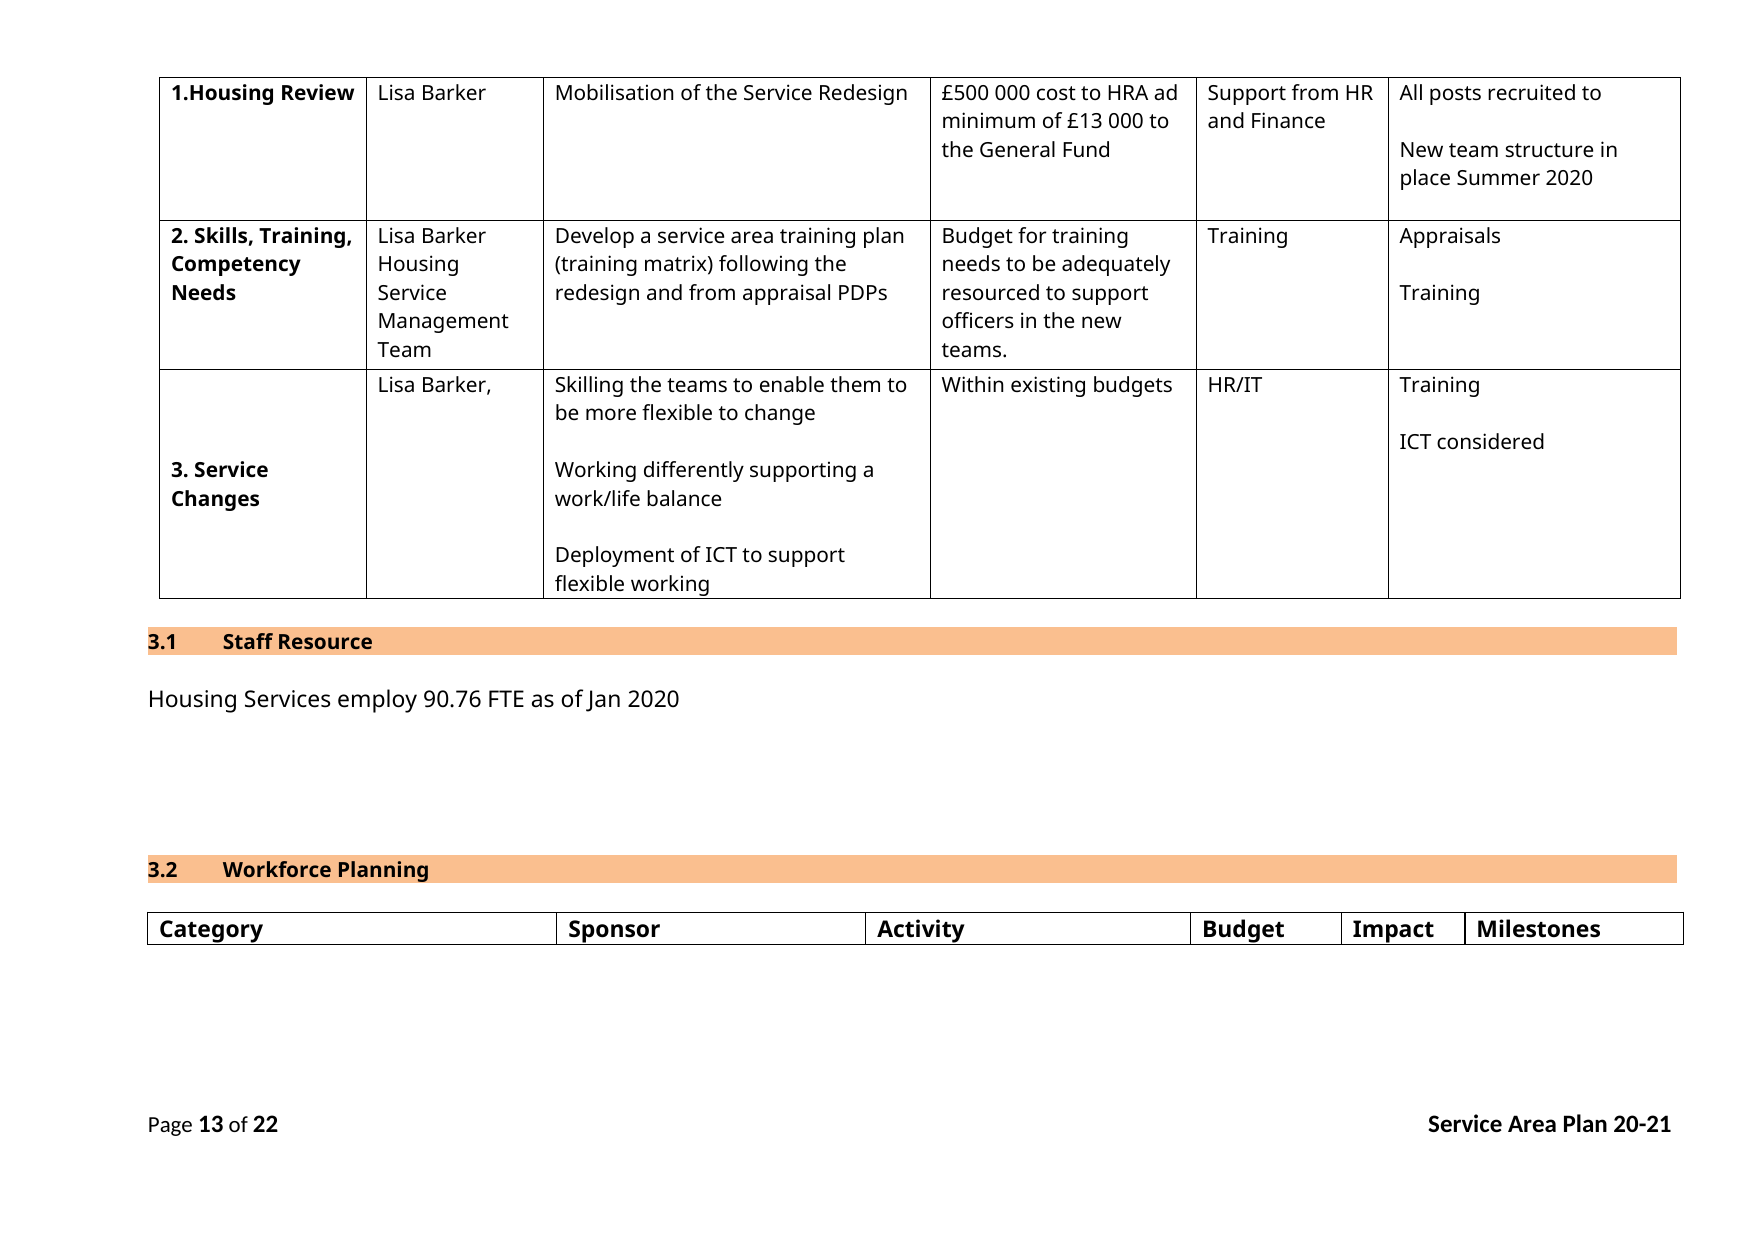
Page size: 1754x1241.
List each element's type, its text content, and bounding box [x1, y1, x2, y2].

table_cell Training ICT considered [1389, 370, 1680, 597]
table_cell 1.Housing Review [160, 78, 366, 220]
text 3.2 Workforce Planning [148, 855, 1677, 883]
table_cell Lisa Barker, [367, 370, 543, 597]
table_cell All posts recruited to New team structure in place Summer 2020 [1389, 78, 1680, 220]
table_cell Budget for training needs to be adequately resourced to support officers in the new teams. [931, 221, 1196, 369]
table_header Budget Impact [1191, 913, 1341, 944]
table_cell Within existing budgets [931, 370, 1196, 597]
table_cell Lisa Barker Housing Service Management Team [367, 221, 543, 369]
table_cell Develop a service area training plan (training matrix) following the redesign and from appraisal PDPs [544, 221, 930, 369]
table_cell Appraisals Training [1389, 221, 1680, 369]
table_cell Lisa Barker [367, 78, 543, 220]
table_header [1342, 913, 1464, 944]
table_cell Training [1197, 221, 1388, 369]
table_header Sponsor [557, 913, 865, 944]
table_cell 2. Skills, Training, Competency Needs [160, 221, 366, 369]
table_cell HR/IT [1197, 370, 1388, 597]
table_header Activity [866, 913, 1190, 944]
table_cell Skilling the teams to enable them to be more flexible to change Working differently supporting a work/life balance Deployment of ICT to support flexible working [544, 370, 930, 597]
text 3.1 Staff Resource [148, 627, 1677, 655]
table_cell £500 000 cost to HRA ad minimum of £13 000 to the General Fund [931, 78, 1196, 220]
table_cell Support from HR and Finance [1197, 78, 1388, 220]
table_cell 3. Service Changes [160, 370, 366, 597]
table_header Category [148, 913, 556, 944]
table_cell Mobilisation of the Service Redesign [544, 78, 930, 220]
list Housing Services employ 90.76 FTE as of Jan 2020 [148, 683, 1677, 714]
table_header Milestones [1466, 913, 1683, 944]
